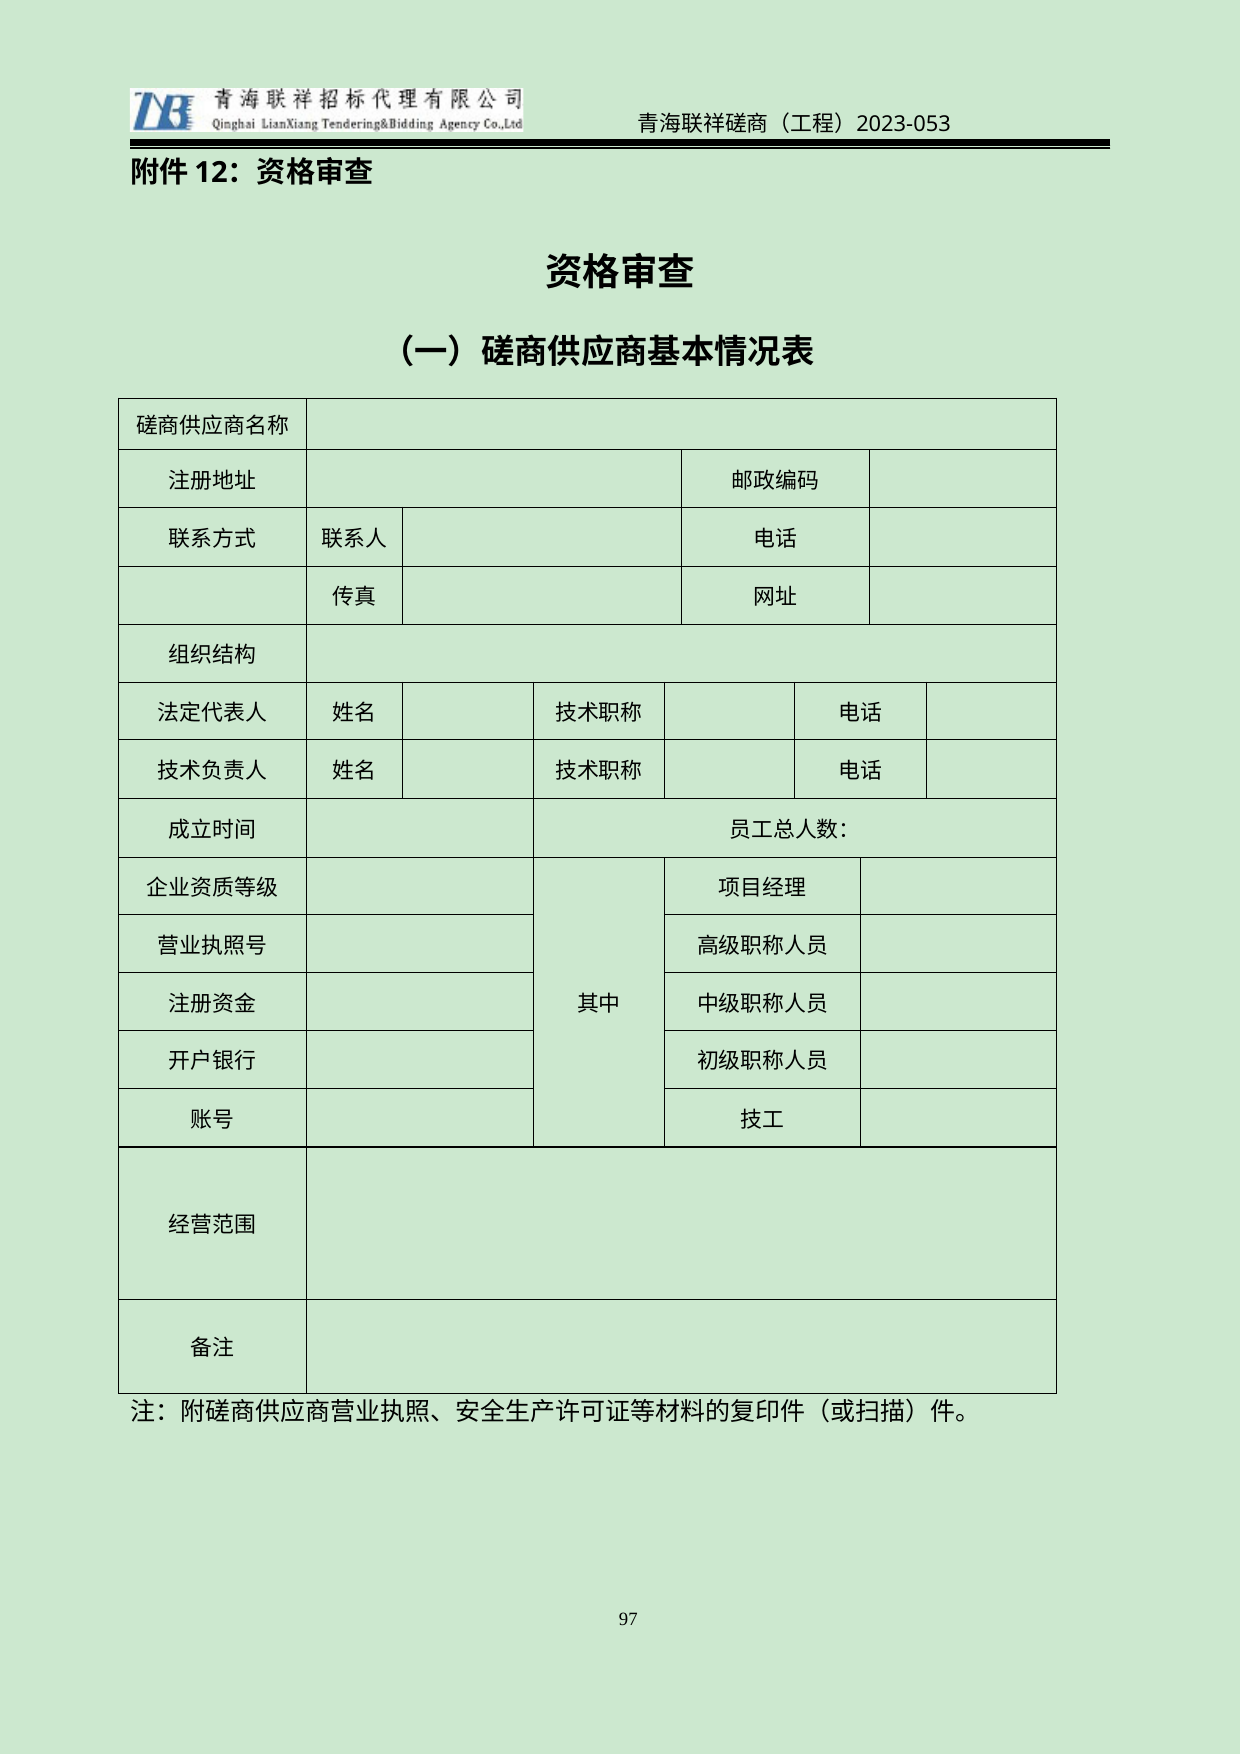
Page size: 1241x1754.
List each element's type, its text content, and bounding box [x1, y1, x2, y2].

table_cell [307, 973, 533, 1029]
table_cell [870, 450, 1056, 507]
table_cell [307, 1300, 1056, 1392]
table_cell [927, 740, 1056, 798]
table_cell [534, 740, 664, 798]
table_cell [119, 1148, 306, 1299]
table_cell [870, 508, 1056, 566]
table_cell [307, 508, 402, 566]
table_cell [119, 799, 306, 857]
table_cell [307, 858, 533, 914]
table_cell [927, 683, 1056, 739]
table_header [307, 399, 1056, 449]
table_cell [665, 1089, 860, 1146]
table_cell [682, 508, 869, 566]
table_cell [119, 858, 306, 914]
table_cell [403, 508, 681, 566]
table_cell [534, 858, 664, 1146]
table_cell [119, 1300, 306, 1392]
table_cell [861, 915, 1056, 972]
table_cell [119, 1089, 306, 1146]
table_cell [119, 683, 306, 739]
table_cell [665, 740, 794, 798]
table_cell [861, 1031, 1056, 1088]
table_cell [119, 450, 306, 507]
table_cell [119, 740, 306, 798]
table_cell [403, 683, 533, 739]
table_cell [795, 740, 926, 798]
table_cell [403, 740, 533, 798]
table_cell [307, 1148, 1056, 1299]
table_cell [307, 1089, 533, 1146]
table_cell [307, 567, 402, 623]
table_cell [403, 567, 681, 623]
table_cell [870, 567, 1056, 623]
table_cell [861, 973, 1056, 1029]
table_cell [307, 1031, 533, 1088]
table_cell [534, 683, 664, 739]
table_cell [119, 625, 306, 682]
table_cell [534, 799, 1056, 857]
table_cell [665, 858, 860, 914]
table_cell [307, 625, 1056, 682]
text 注：附磋商供应商营业执照、安全生产许可证等材料的复印件（或扫描）件。 [130, 1393, 1110, 1427]
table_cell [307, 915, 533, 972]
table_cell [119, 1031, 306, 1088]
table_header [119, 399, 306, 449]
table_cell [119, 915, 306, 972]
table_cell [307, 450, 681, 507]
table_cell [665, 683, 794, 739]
text 资格审查 [130, 242, 1110, 296]
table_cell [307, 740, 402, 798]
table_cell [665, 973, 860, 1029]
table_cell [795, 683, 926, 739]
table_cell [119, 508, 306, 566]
text （一）磋商供应商基本情况表 [130, 325, 1110, 373]
text 附件12：资格审查 [130, 149, 1110, 191]
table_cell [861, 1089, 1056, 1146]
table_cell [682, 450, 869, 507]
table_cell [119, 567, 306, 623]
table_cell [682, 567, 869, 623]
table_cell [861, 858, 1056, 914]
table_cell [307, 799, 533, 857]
picture [129, 88, 524, 132]
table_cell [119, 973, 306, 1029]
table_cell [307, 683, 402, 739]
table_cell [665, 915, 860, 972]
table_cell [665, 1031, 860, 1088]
